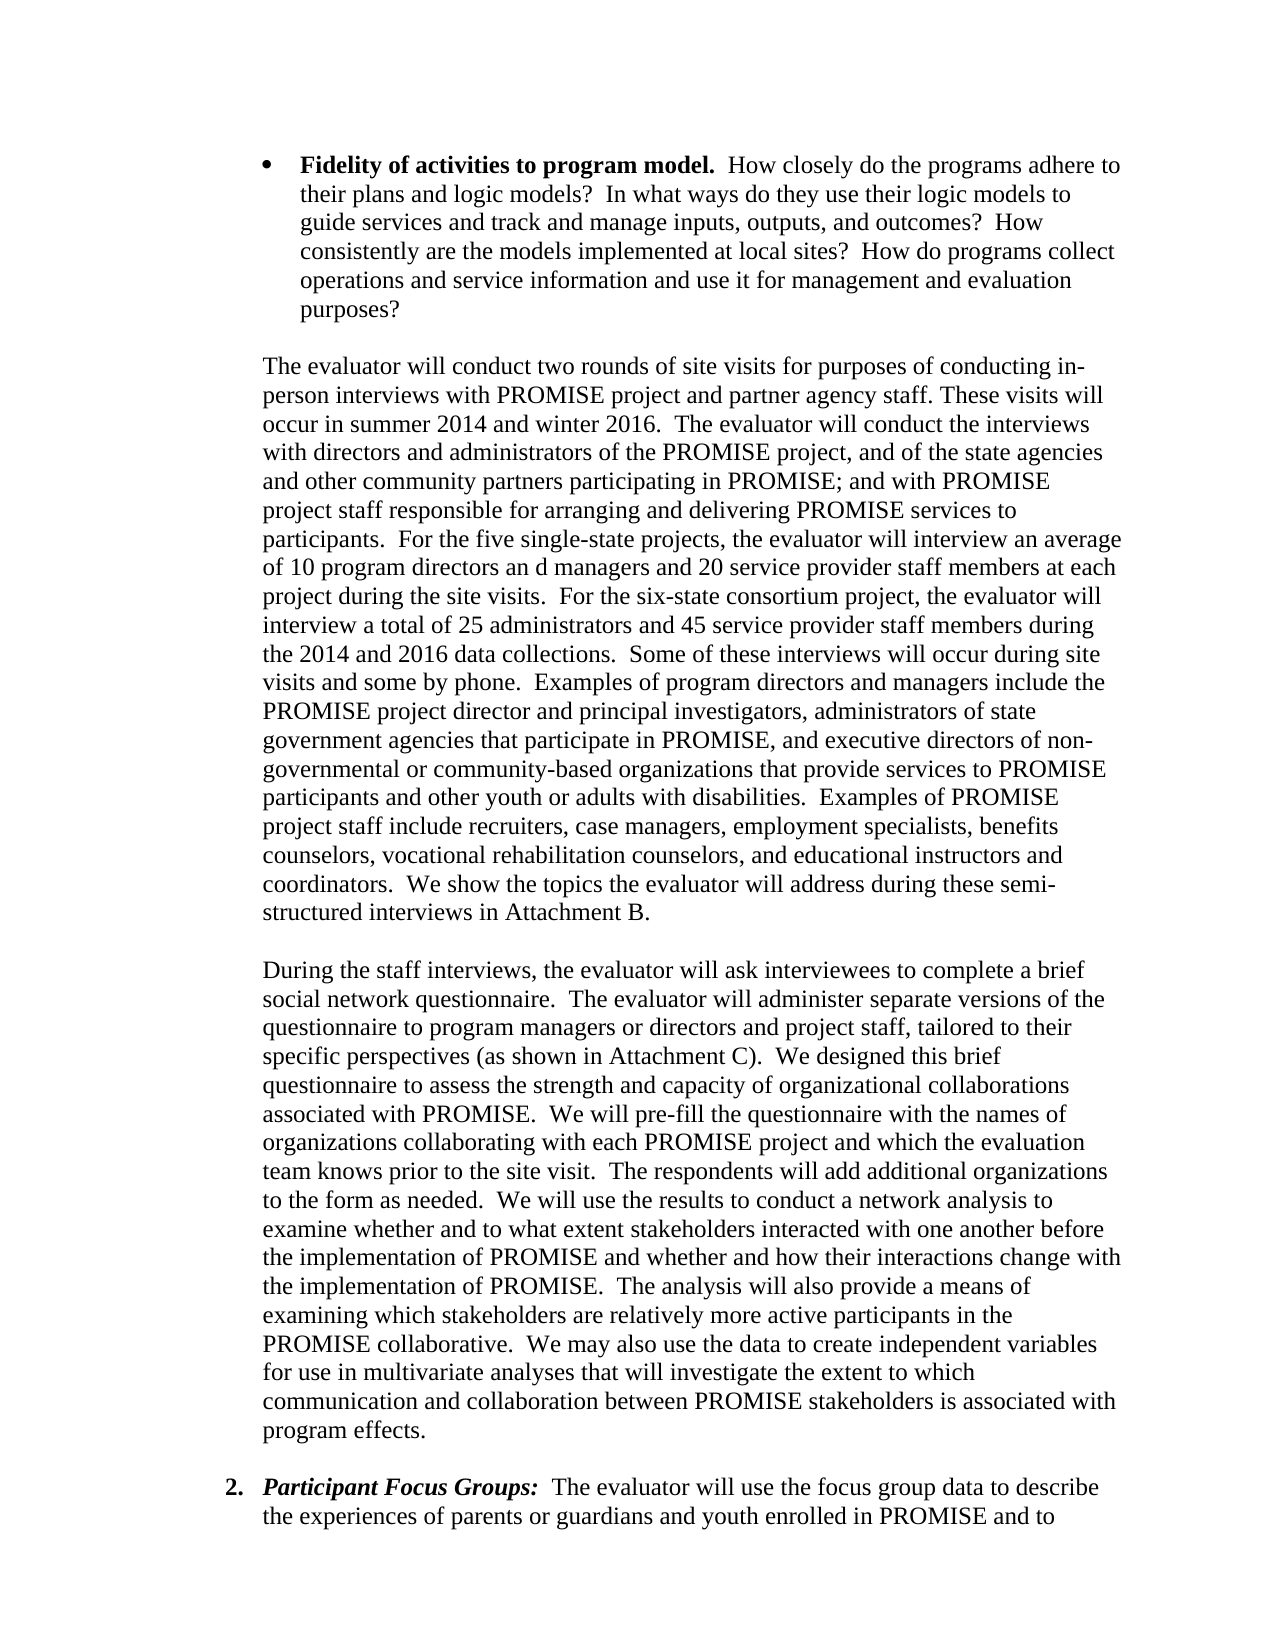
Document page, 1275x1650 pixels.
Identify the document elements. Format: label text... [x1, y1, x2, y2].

text The evaluator will conduct two rounds of site visits for purposes of conducting in-person interviews with PROMISE project and partner agency staff. These visits will occur in summer 2014 and winter 2016. The evaluator will conduct the interviews with directors and administrators of the PROMISE project, and of the state agencies and other community partners participating in PROMISE; and with PROMISE project staff responsible for arranging and delivering PROMISE services to participants. For the five single-state projects, the evaluator will interview an average of 10 program directors an d managers and 20 service provider staff members at each project during the site visits. For the six-state consortium project, the evaluator will interview a total of 25 administrators and 45 service provider staff members during the 2014 and 2016 data collections. Some of these interviews will occur during site visits and some by phone. Examples of program directors and managers include the PROMISE project director and principal investigators, administrators of state government agencies that participate in PROMISE, and executive directors of non-governmental or community-based organizations that provide services to PROMISE participants and other youth or adults with disabilities. Examples of PROMISE project staff include recruiters, case managers, employment specialists, benefits counselors, vocational rehabilitation counselors, and educational instructors and coordinators. We show the topics the evaluator will address during these semi-structured interviews in Attachment B. [262, 351, 1125, 926]
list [225, 1472, 1125, 1530]
list Fidelity of activities to program model. How closely do the programs adhere to their plans and logic models? In what ways do they use their logic models to guide services and track and manage inputs, outputs, and outcomes? How consistently are the models implemented at local sites? How do programs collect operations and service information and use it for management and evaluation purposes? [262, 150, 1125, 322]
text During the staff interviews, the evaluator will ask interviewees to complete a brief social network questionnaire. The evaluator will administer separate versions of the questionnaire to program managers or directors and project staff, tailored to their specific perspectives (as shown in Attachment C). We designed this brief questionnaire to assess the strength and capacity of organizational collaborations associated with PROMISE. We will pre-fill the questionnaire with the names of organizations collaborating with each PROMISE project and which the evaluation team knows prior to the site visit. The respondents will add additional organizations to the form as needed. We will use the results to conduct a network analysis to examine whether and to what extent stakeholders interacted with one another before the implementation of PROMISE and whether and how their interactions change with the implementation of PROMISE. The analysis will also provide a means of examining which stakeholders are relatively more active participants in the PROMISE collaborative. We may also use the data to create independent variables for use in multivariate analyses that will investigate the extent to which communication and collaboration between PROMISE stakeholders is associated with program effects. [262, 955, 1125, 1444]
